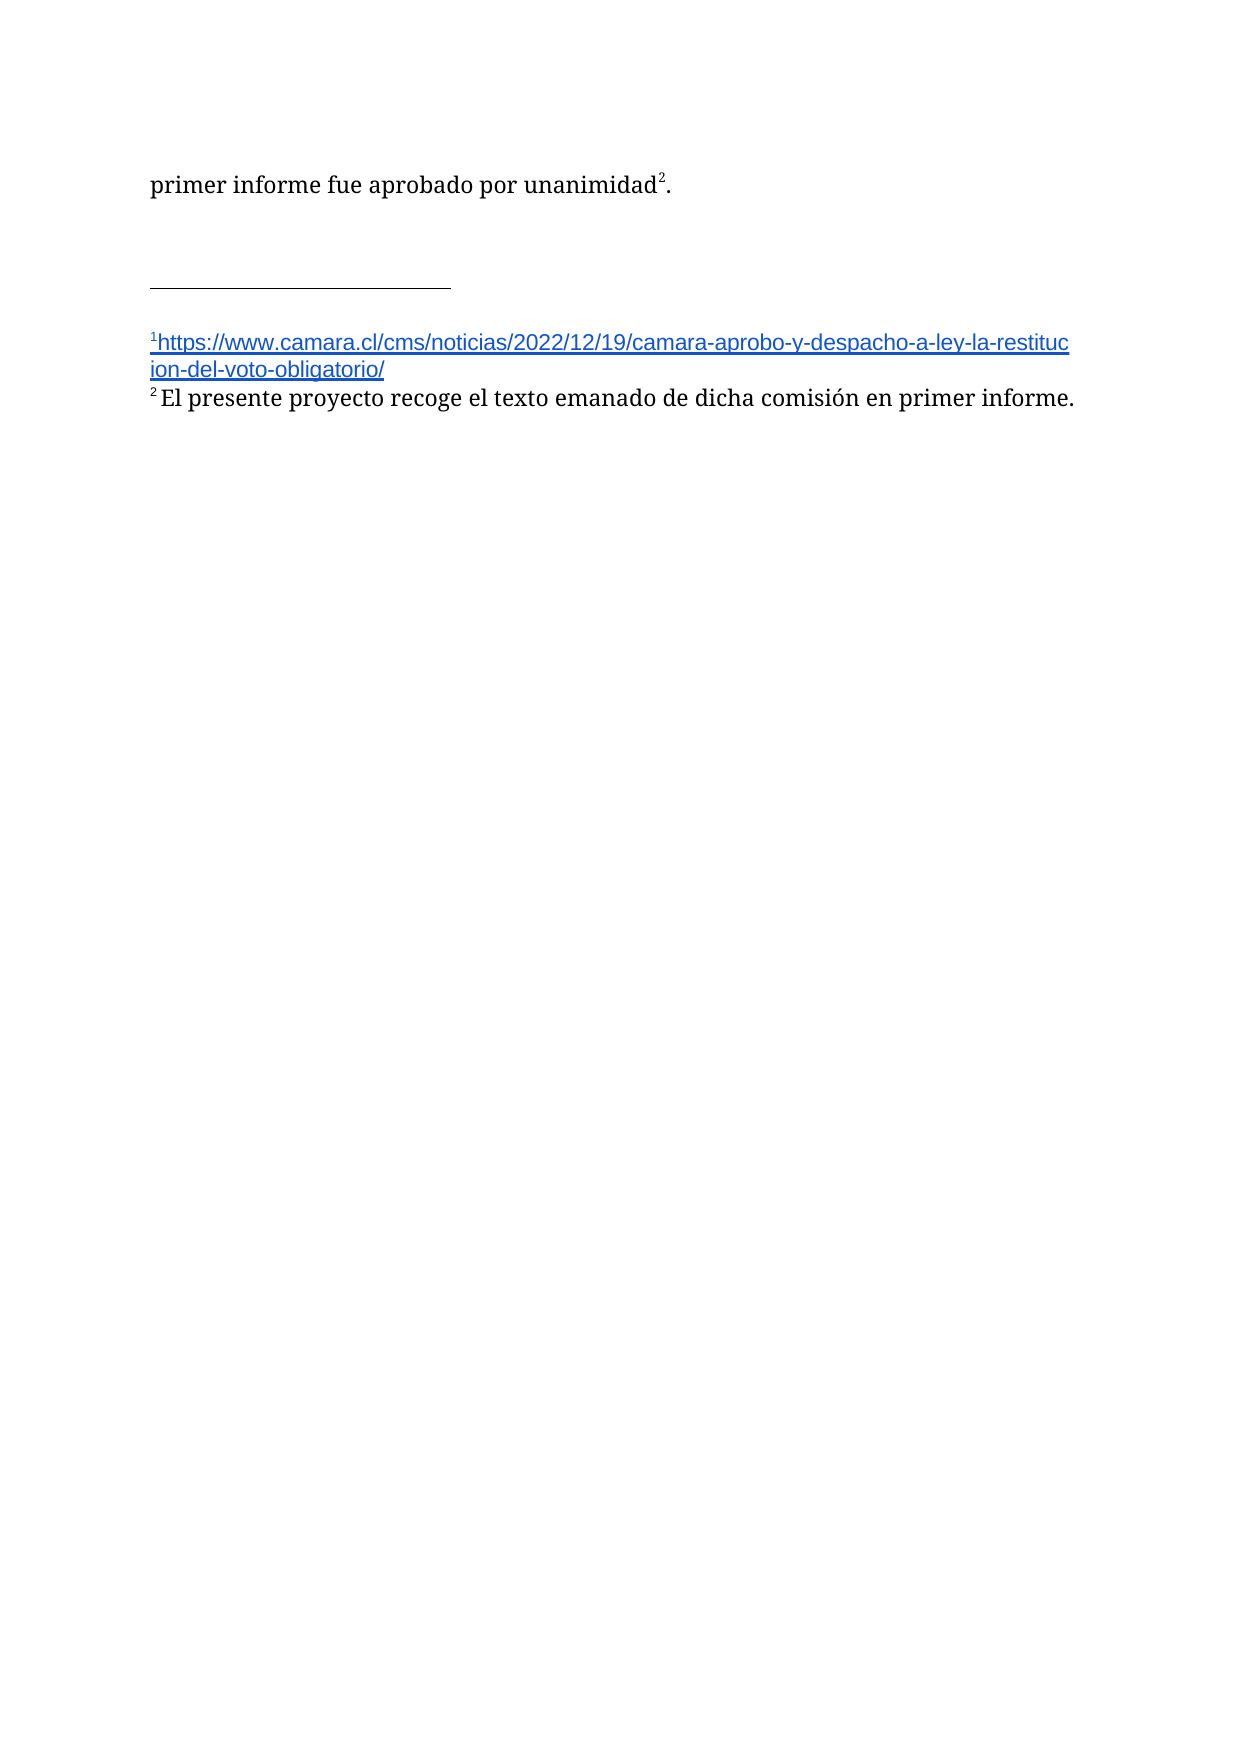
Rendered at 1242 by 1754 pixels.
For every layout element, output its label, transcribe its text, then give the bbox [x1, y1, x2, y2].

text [150, 169, 1090, 200]
text 2 El presente proyecto recoge el texto emanado de dicha comisión en primer informe. [150, 382, 1102, 413]
text ion-del-voto-obligatorio/ [150, 356, 1102, 382]
text 1https://www.camara.cl/cms/noticias/2022/12/19/camara-aprobo-y-despacho-a-ley-la-restituc [150, 329, 1102, 356]
